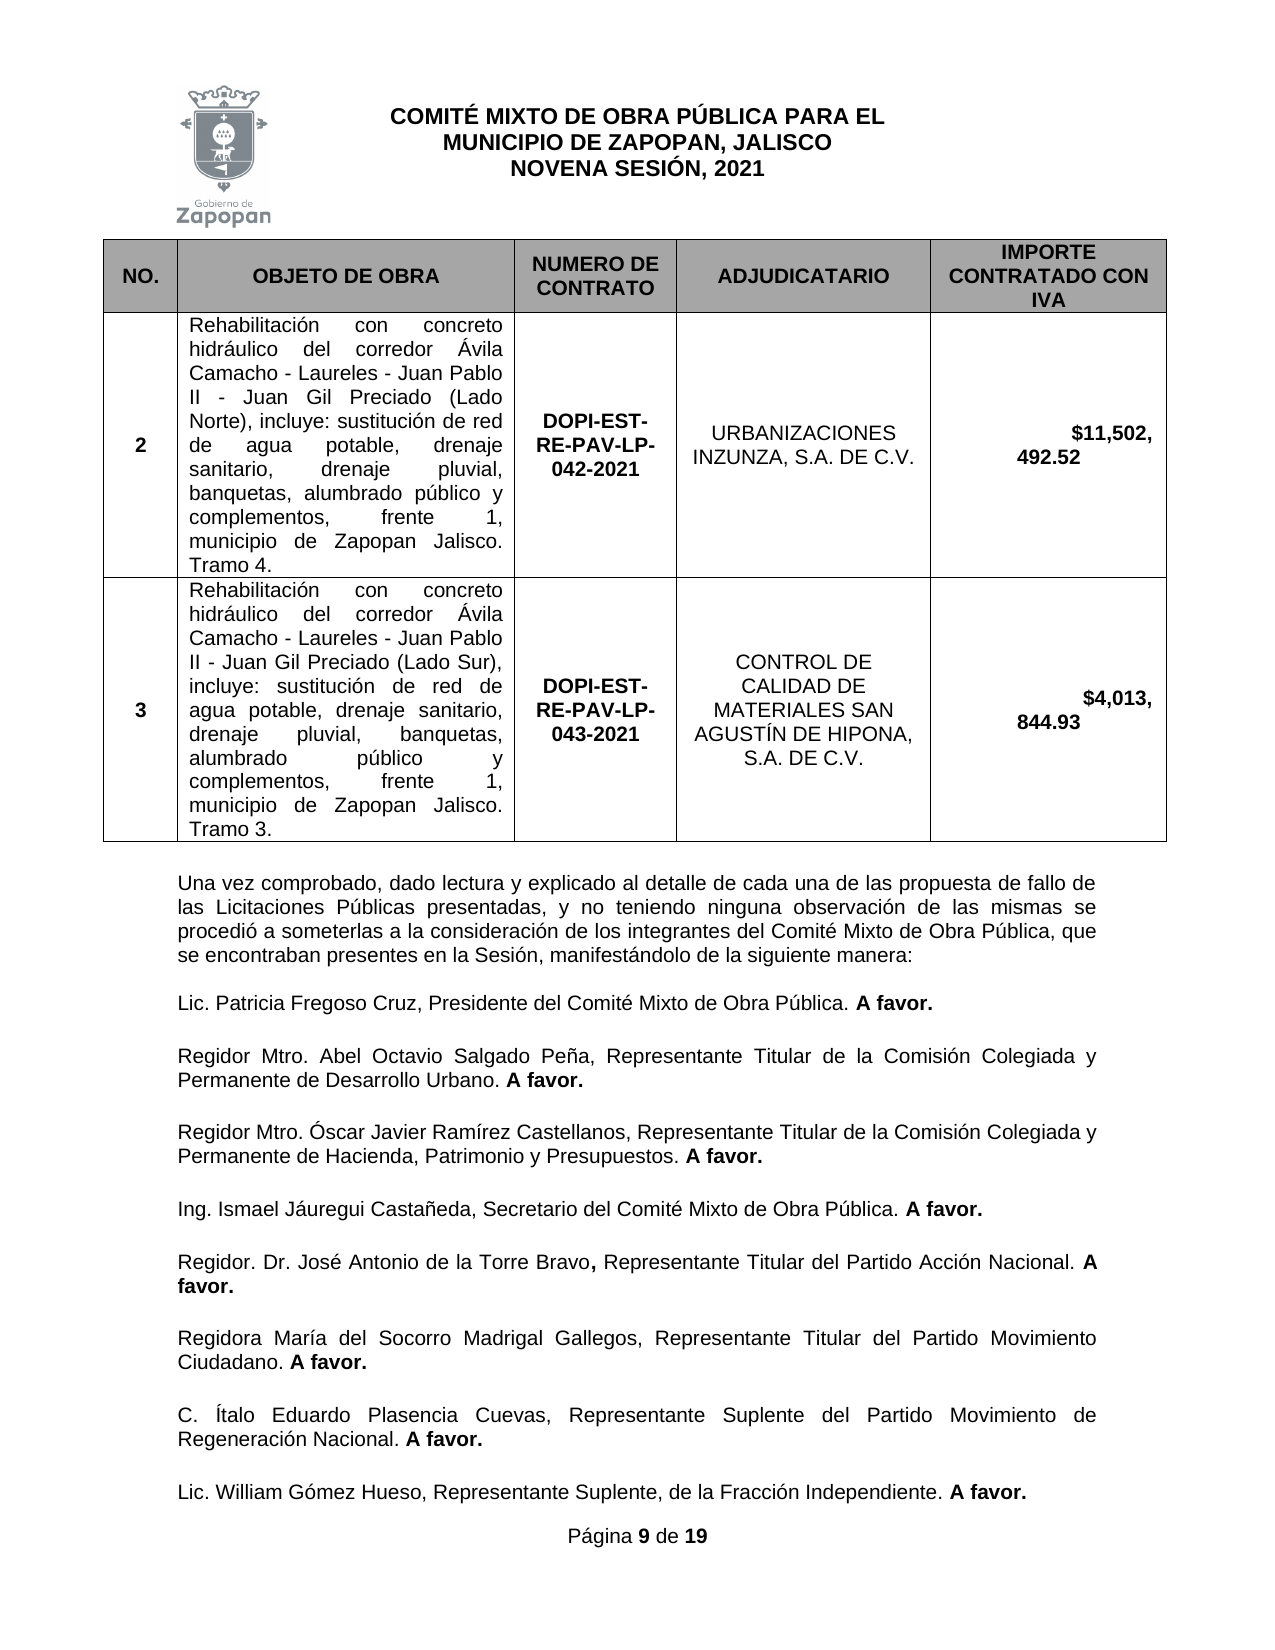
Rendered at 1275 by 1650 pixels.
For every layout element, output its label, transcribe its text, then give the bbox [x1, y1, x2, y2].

table_cell DOPI-EST-RE-PAV-LP-043-2021 [515, 578, 676, 841]
table_cell IMPORTE CONTRATADO CON IVA [931, 240, 1166, 312]
text Regidora María del Socorro Madrigal Gallegos, Representante Titular del Partido Movimiento Ciudadano. A favor. [177, 1326, 1098, 1374]
table_cell $4,013,844.93 [931, 578, 1166, 841]
text Una vez comprobado, dado lectura y explicado al detalle de cada una de las propuesta de fallo de las Licitaciones Públicas presentadas, y no teniendo ninguna observación de las mismas se procedió a someterlas a la consideración de los integrantes del Comité Mixto de Obra Pública, que se encontraban presentes en la Sesión, manifestándolo de la siguiente manera: [177, 871, 1098, 967]
table_cell Rehabilitación con concreto hidráulico del corredor Ávila Camacho - Laureles - Juan Pablo II - Juan Gil Preciado (Lado Norte), incluye: sustitución de red de agua potable, drenaje sanitario, drenaje pluvial, banquetas, alumbrado público y complementos, frente 1, municipio de Zapopan Jalisco. Tramo 4. [178, 313, 514, 577]
table_cell ADJUDICATARIO [677, 240, 930, 312]
picture [176, 85, 271, 228]
table_cell $11,502,492.52 [931, 313, 1166, 577]
table_cell URBANIZACIONES INZUNZA, S.A. DE C.V. [677, 313, 930, 577]
table_cell 3 [104, 578, 177, 841]
text Regidor. Dr. José Antonio de la Torre Bravo, Representante Titular del Partido Acción Nacional. A favor. [177, 1249, 1098, 1297]
table_cell DOPI-EST-RE-PAV-LP-042-2021 [515, 313, 676, 577]
table_cell OBJETO DE OBRA [178, 240, 514, 312]
text C. Ítalo Eduardo Plasencia Cuevas, Representante Suplente del Partido Movimiento de Regeneración Nacional. A favor. [177, 1403, 1098, 1451]
text Regidor Mtro. Óscar Javier Ramírez Castellanos, Representante Titular de la Comisión Colegiada y Permanente de Hacienda, Patrimonio y Presupuestos. A favor. [177, 1120, 1098, 1168]
text Lic. Patricia Fregoso Cruz, Presidente del Comité Mixto de Obra Pública. A favor. [177, 991, 1098, 1015]
table_cell NO. [104, 240, 177, 312]
text Ing. Ismael Jáuregui Castañeda, Secretario del Comité Mixto de Obra Pública. A favor. [177, 1197, 1098, 1221]
table_cell CONTROL DE CALIDAD DE MATERIALES SAN AGUSTÍN DE HIPONA, S.A. DE C.V. [677, 578, 930, 841]
table_cell 2 [104, 313, 177, 577]
text Lic. William Gómez Hueso, Representante Suplente, de la Fracción Independiente. A favor. [177, 1479, 1098, 1503]
table_cell Rehabilitación con concreto hidráulico del corredor Ávila Camacho - Laureles - Juan Pablo II - Juan Gil Preciado (Lado Sur), incluye: sustitución de red de agua potable, drenaje sanitario, drenaje pluvial, banquetas, alumbrado público y complementos, frente 1, municipio de Zapopan Jalisco. Tramo 3. [178, 578, 514, 841]
table_cell NUMERO DE CONTRATO [515, 240, 676, 312]
text Regidor Mtro. Abel Octavio Salgado Peña, Representante Titular de la Comisión Colegiada y Permanente de Desarrollo Urbano. A favor. [177, 1043, 1098, 1091]
